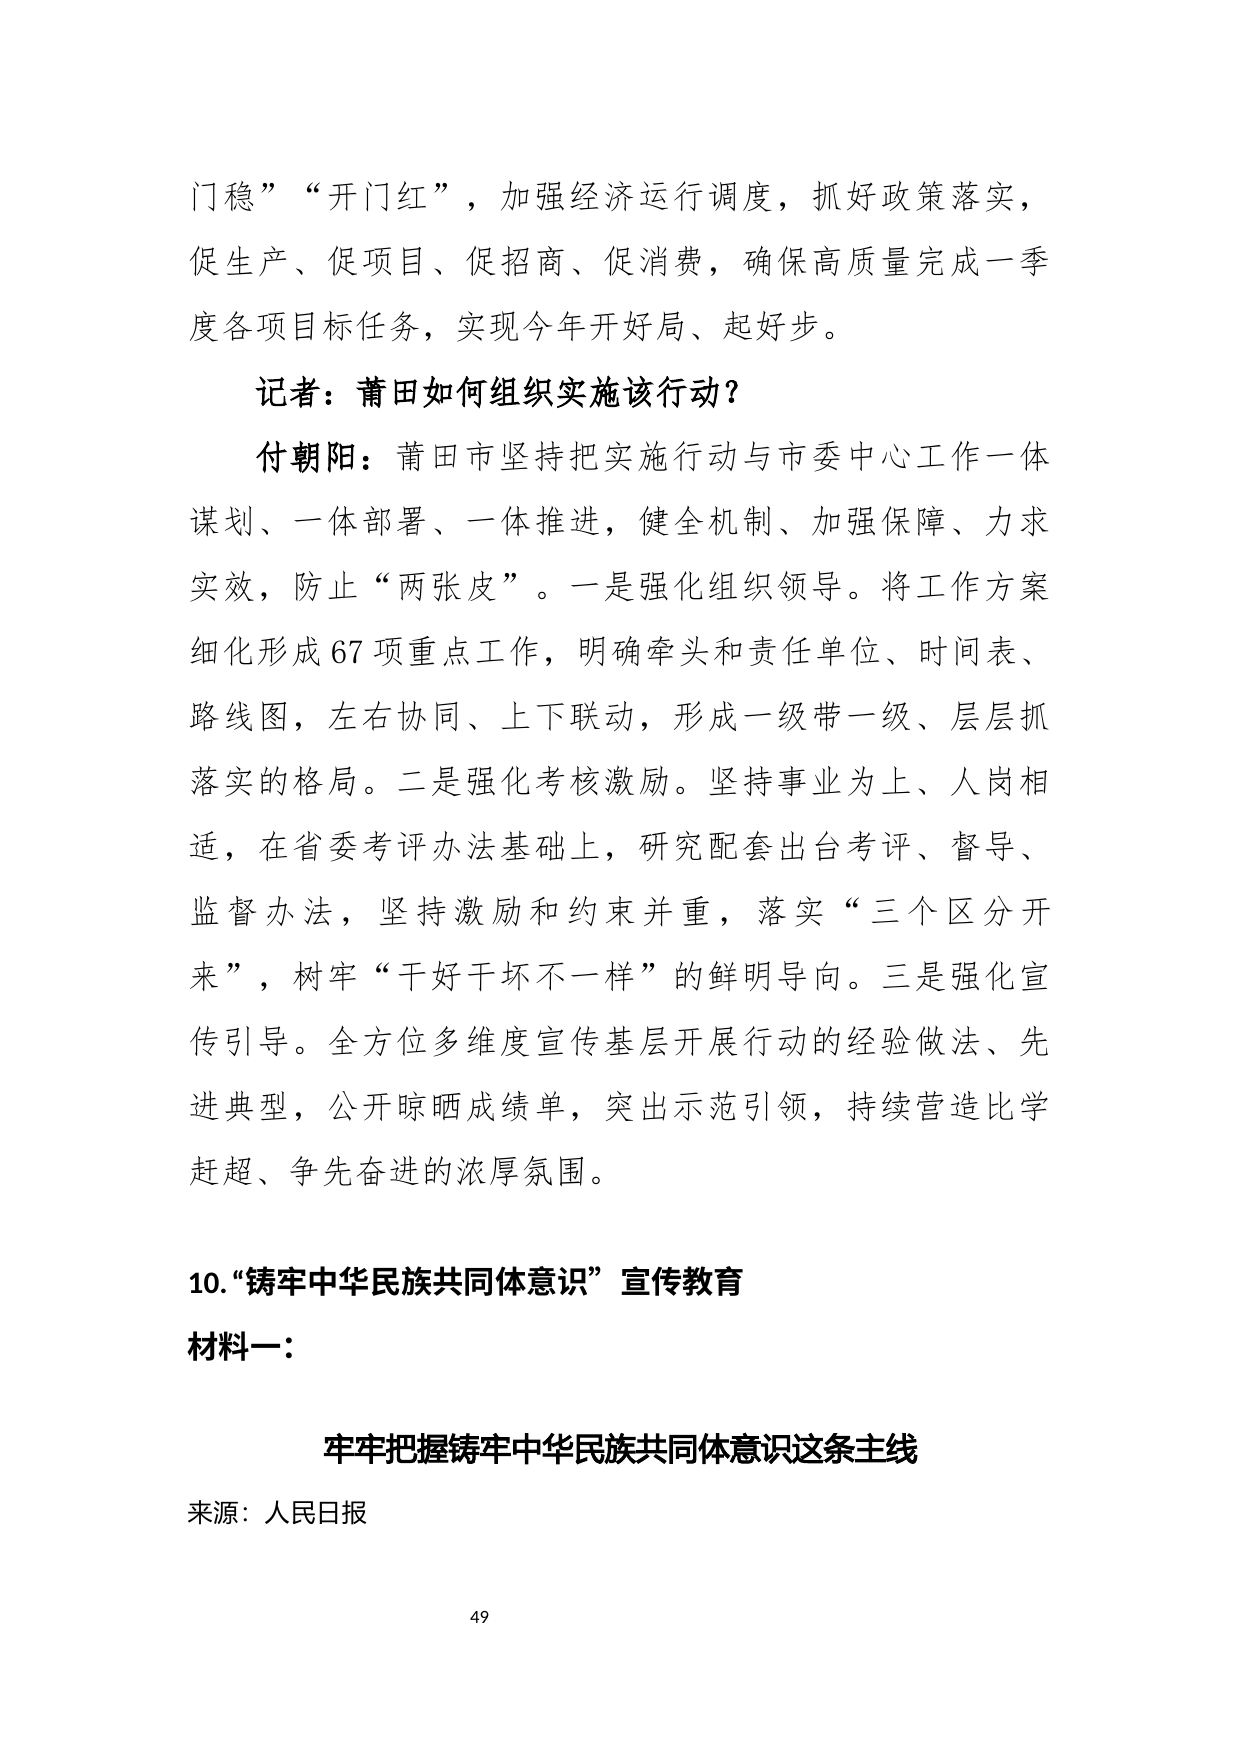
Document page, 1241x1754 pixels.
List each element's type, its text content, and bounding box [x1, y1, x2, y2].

list “铸牢中华民族共同体意识”宣传教育 [187, 1247, 1053, 1312]
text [187, 162, 1053, 357]
text 记者：莆田如何组织实施该行动？ [187, 357, 1053, 422]
list 材料一： [187, 1312, 1053, 1377]
subtitle 牢牢把握铸牢中华民族共同体意识这条主线 [187, 1414, 1053, 1479]
text 付朝阳：莆田市坚持把实施行动与市委中心工作一体谋划、一体部署、一体推进，健全机制、加强保障、力求实效，防止“两张皮”。一是强化组织领导。将工作方案细化形成67项重点工作，明确牵头和责任单位、时间表、路线图，左右协同、上下联动，形成一级带一级、层层抓落实的格局。二是强化考核激励。坚持事业为上、人岗相适，在省委考评办法基础上，研究配套出台考评、督导、监督办法，坚持激励和约束并重，落实“三个区分开来”，树牢“干好干坏不一样”的鲜明导向。三是强化宣传引导。全方位多维度宣传基层开展行动的经验做法、先进典型，公开晾晒成绩单，突出示范引领，持续营造比学赶超、争先奋进的浓厚氛围。 [187, 422, 1053, 1202]
text 来源：人民日报 [187, 1479, 1053, 1544]
